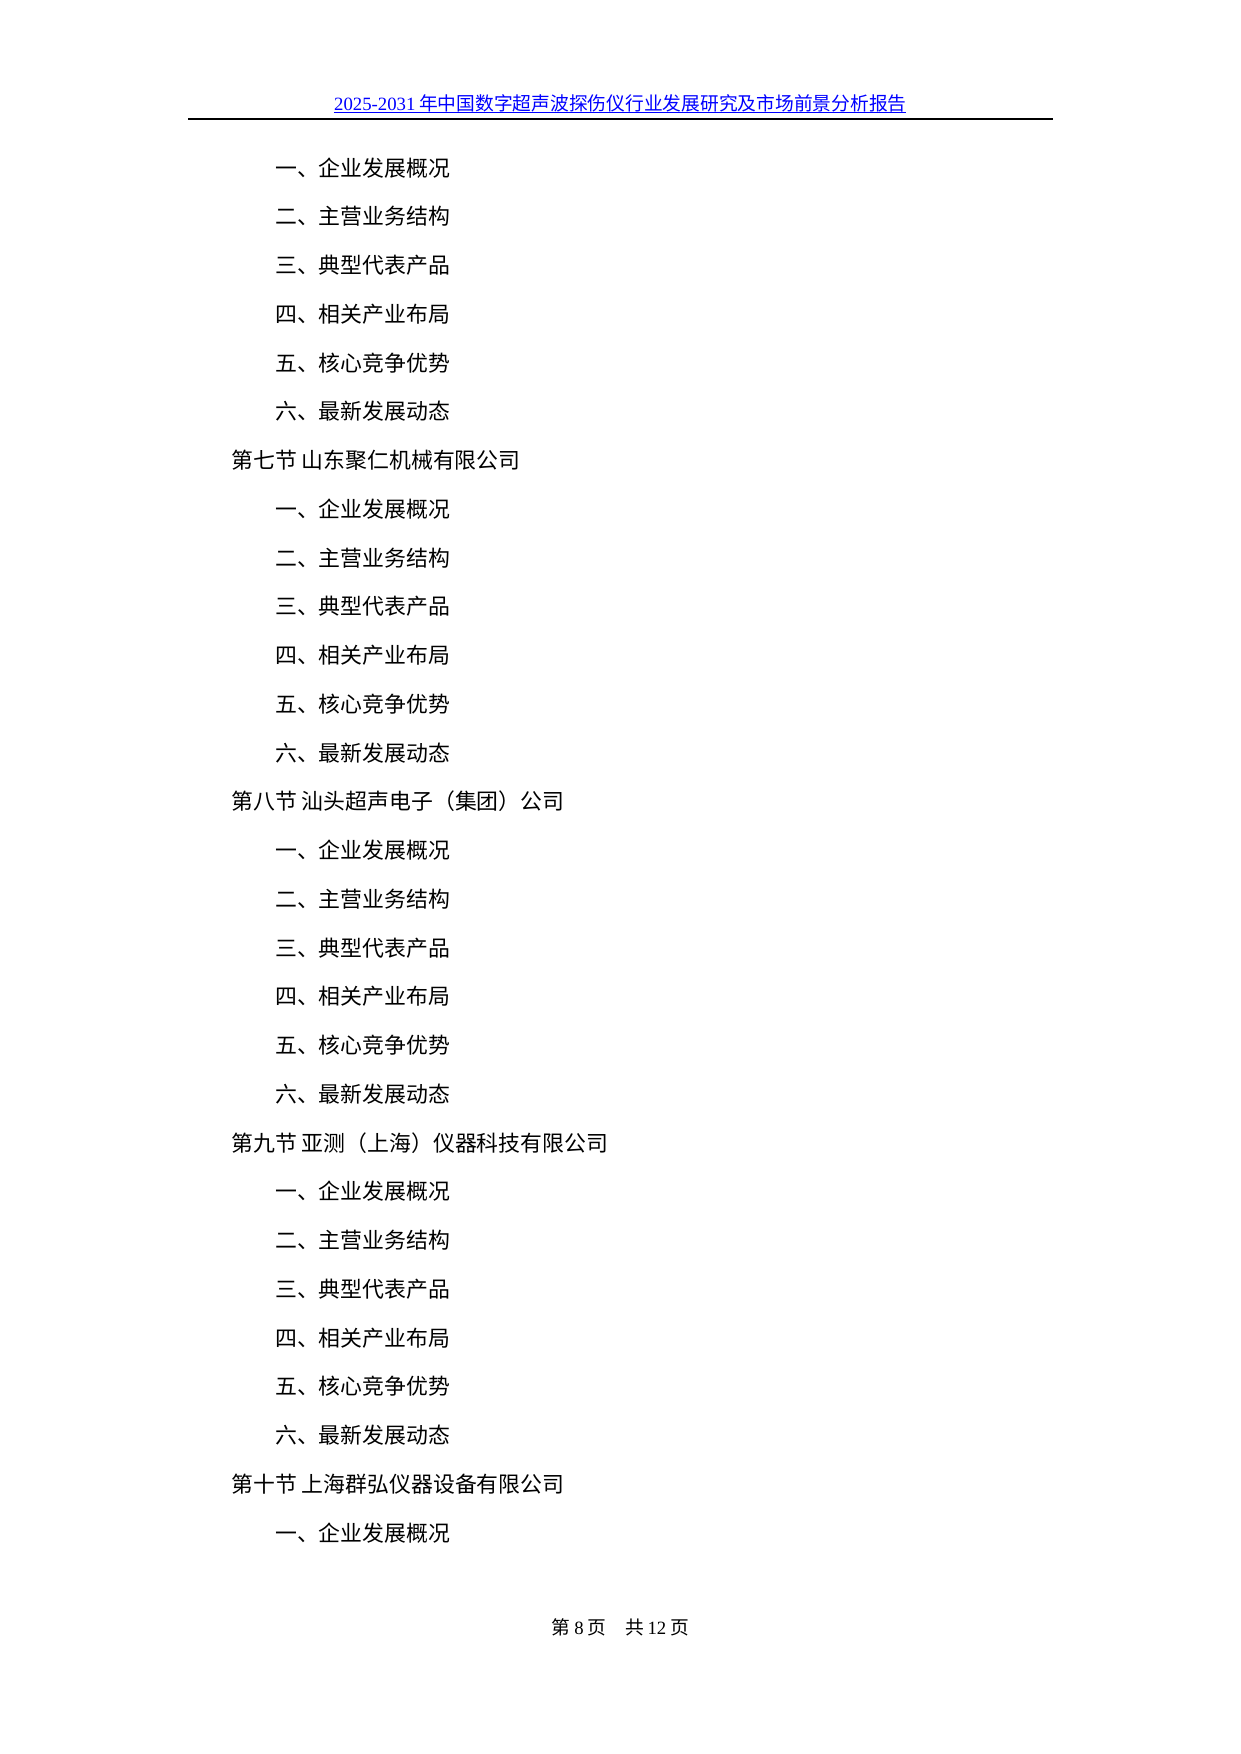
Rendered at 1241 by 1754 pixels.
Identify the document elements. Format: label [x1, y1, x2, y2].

text [187, 150, 1053, 1548]
